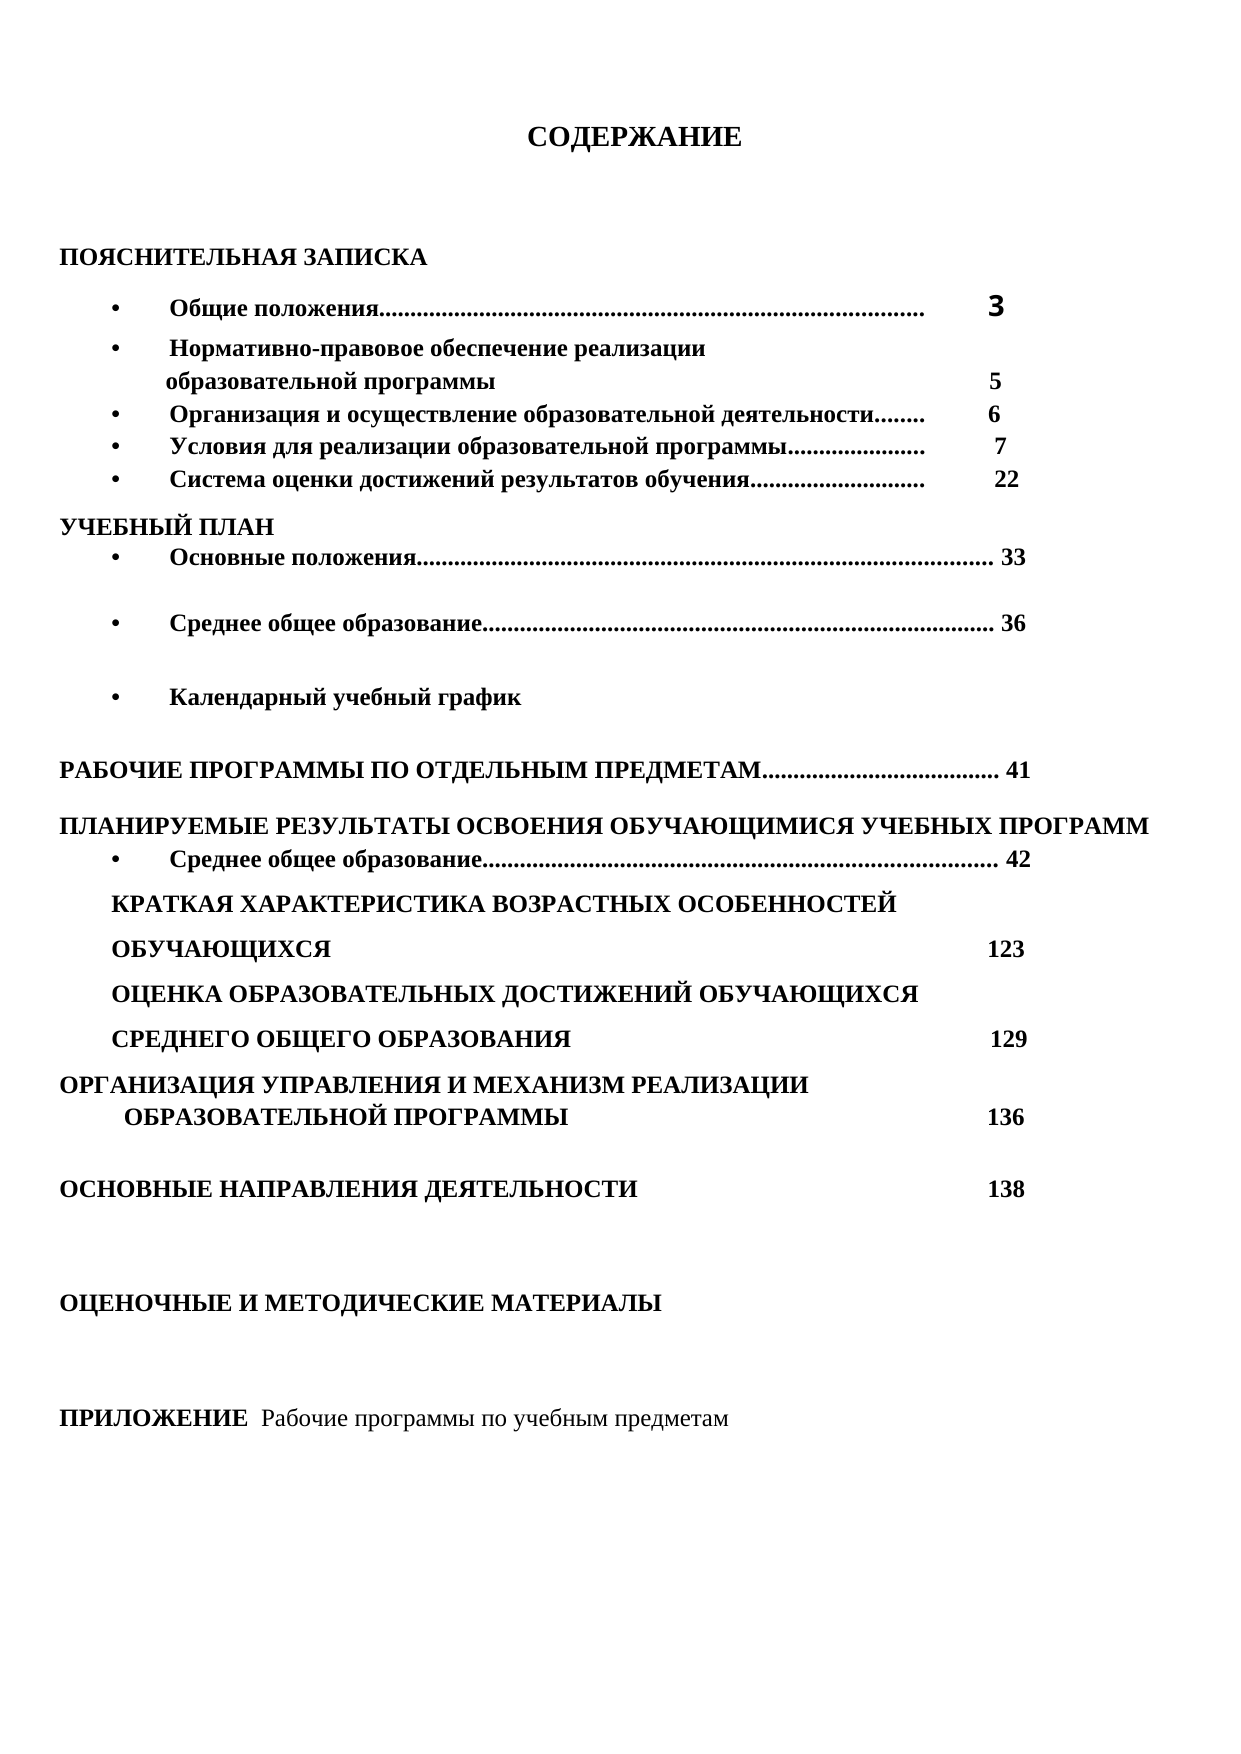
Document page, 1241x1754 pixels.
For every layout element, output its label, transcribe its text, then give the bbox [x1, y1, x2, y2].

text ПОЯСНИТЕЛЬНАЯ ЗАПИСКА [59, 242, 1181, 271]
text СОДЕРЖАНИЕ [88, 119, 1181, 152]
text ОРГАНИЗАЦИЯ УПРАВЛЕНИЯ И МЕХАНИЗМ РЕАЛИЗАЦИИ [59, 1070, 1181, 1098]
list Среднее общее образование 36 [111, 608, 1181, 637]
list Среднее общее образование 42 [111, 844, 1181, 872]
text ОСНОВНЫЕ НАПРАВЛЕНИЯ ДЕЯТЕЛЬНОСТИ 138 [59, 1174, 1181, 1203]
text ПЛАНИРУЕМЫЕ РЕЗУЛЬТАТЫ ОСВОЕНИЯ ОБУЧАЮЩИМИСЯ УЧЕБНЫХ ПРОГРАММ [59, 811, 1181, 840]
text РАБОЧИЕ ПРОГРАММЫ ПО ОТДЕЛЬНЫМ ПРЕДМЕТАМ 41 [59, 756, 1181, 784]
text СРЕДНЕГО ОБЩЕГО ОБРАЗОВАНИЯ 129 [111, 1024, 1181, 1053]
text ОЦЕНОЧНЫЕ И МЕТОДИЧЕСКИЕ МАТЕРИАЛЫ [59, 1288, 1181, 1317]
text УЧЕБНЫЙ ПЛАН [59, 512, 1181, 541]
list Организация и осуществление образовательной деятельности 6 [111, 399, 1181, 427]
list Календарный учебный график [111, 682, 1181, 711]
list Нормативно-правовое обеспечение реализации [111, 333, 1181, 362]
list Общие положения 3 [111, 285, 1181, 325]
text ОБРАЗОВАТЕЛЬНОЙ ПРОГРАММЫ 136 [124, 1102, 1181, 1131]
text образовательной программы 5 [165, 366, 1181, 395]
text ОЦЕНКА ОБРАЗОВАТЕЛЬНЫХ ДОСТИЖЕНИЙ ОБУЧАЮЩИХСЯ [111, 979, 1181, 1008]
list Система оценки достижений результатов обучения 22 [111, 464, 1181, 493]
list Основные положения 33 [111, 542, 1181, 571]
text ПРИЛОЖЕНИЕ Рабочие программы по учебным предметам [59, 1403, 1181, 1432]
list Условия для реализации образовательной программы 7 [111, 431, 1181, 460]
text КРАТКАЯ ХАРАКТЕРИСТИКА ВОЗРАСТНЫХ ОСОБЕННОСТЕЙ [111, 889, 1181, 918]
text ОБУЧАЮЩИХСЯ 123 [111, 934, 1181, 963]
